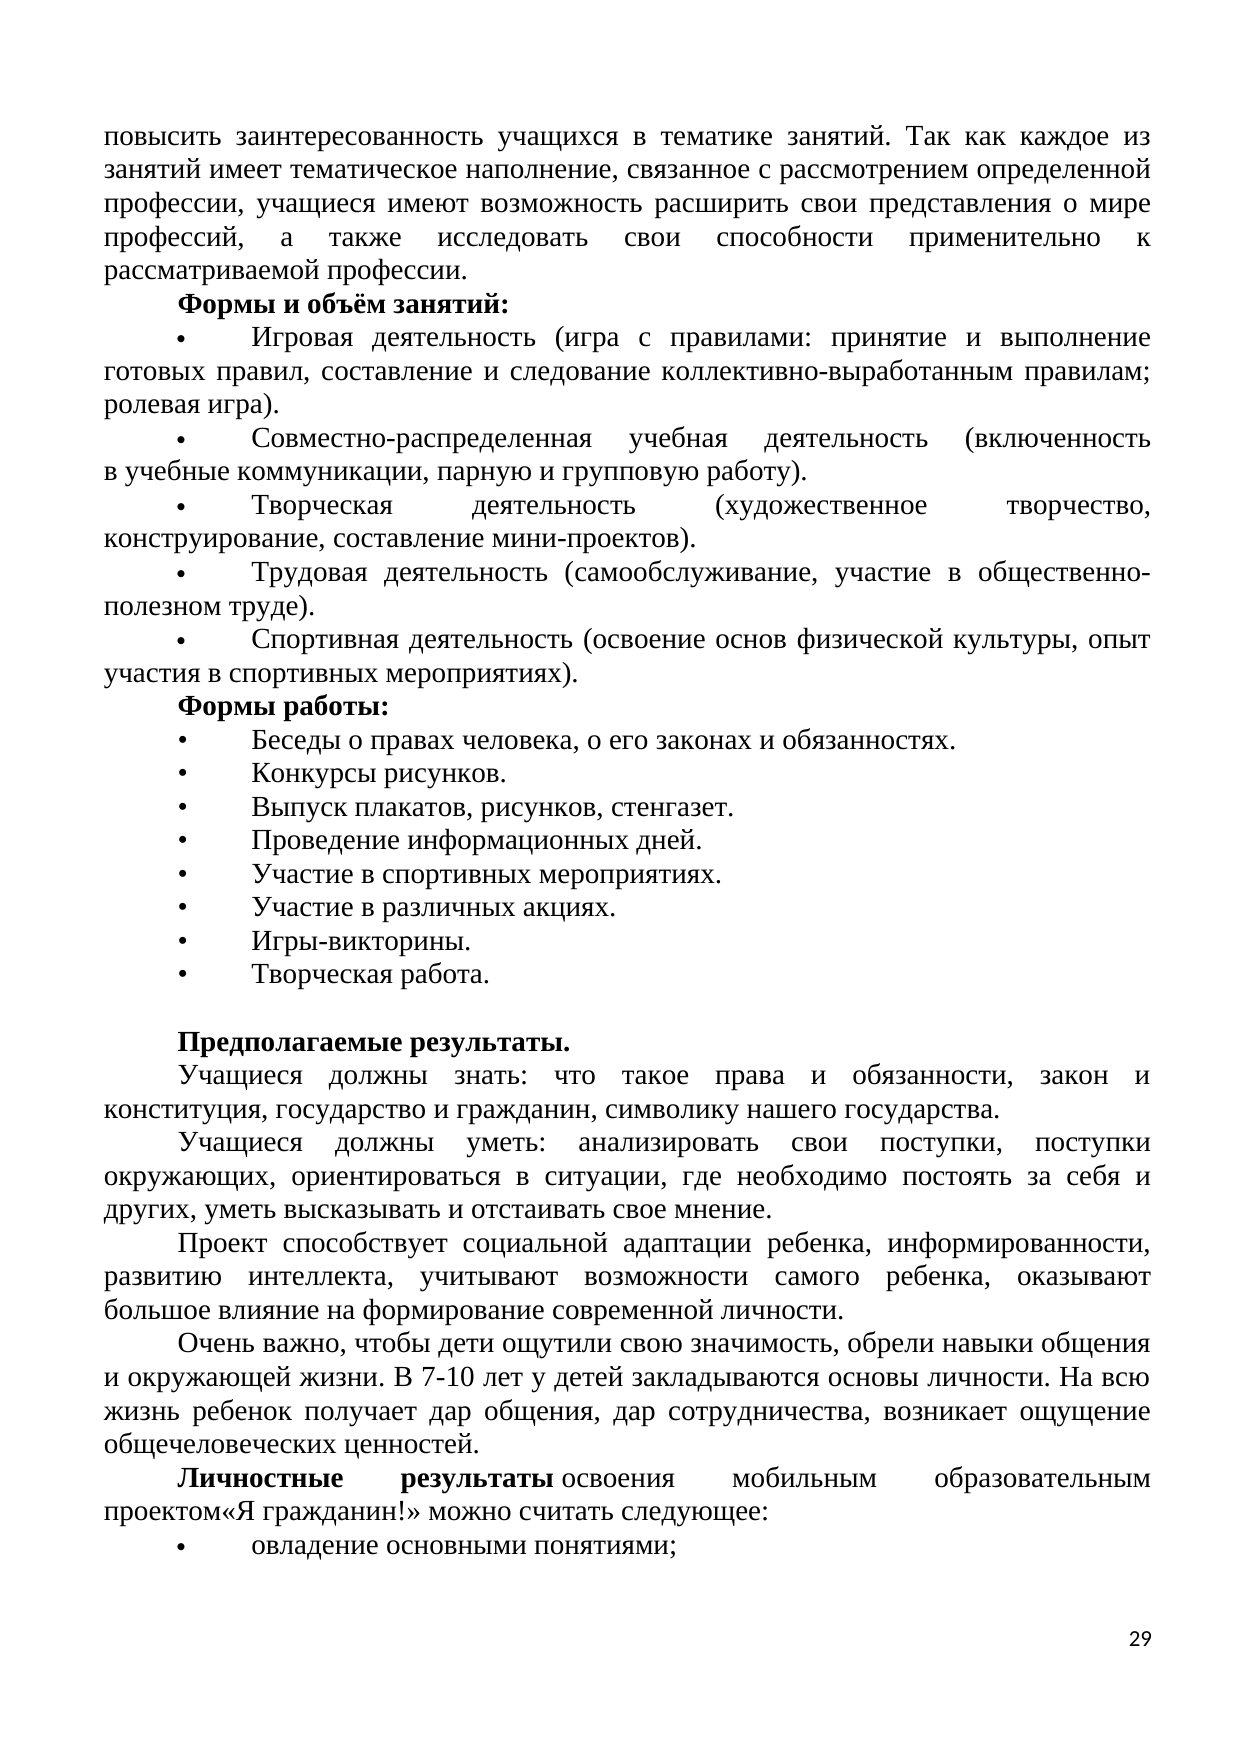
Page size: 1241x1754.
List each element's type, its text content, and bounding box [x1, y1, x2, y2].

text Предполагаемые результаты. [103, 1024, 1152, 1057]
text Формы и объём занятий: [103, 286, 1152, 319]
text Очень важно, чтобы дети ощутили свою значимость, обрели навыки общения и окружающей жизни. В 7-10 лет у детей закладываются основы личности. На всю жизнь ребенок получает дар общения, дар сотрудничества, возникает ощущение общечеловеческих ценностей. [103, 1326, 1152, 1460]
text Формы работы: [103, 688, 1152, 722]
list Участие в спортивных мероприятиях. [103, 856, 1152, 889]
list Совместно-распределенная учебная деятельность (включенность в учебные коммуникации, парную и групповую работу). [103, 420, 1152, 487]
list Игровая деятельность (игра с правилами: принятие и выполнение готовых правил, составление и следование коллективно-выработанным правилам; ролевая игра). [103, 319, 1152, 420]
list Творческая деятельность (художественное творчество, конструирование, составление мини-проектов). [103, 487, 1152, 554]
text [103, 118, 1152, 286]
text Учащиеся должны знать: что такое права и обязанности, закон и конституция, государство и гражданин, символику нашего государства. [103, 1057, 1152, 1124]
list Проведение информационных дней. [103, 822, 1152, 856]
list Трудовая деятельность (самообслуживание, участие в общественно-полезном труде). [103, 554, 1152, 621]
text Учащиеся должны уметь: анализировать свои поступки, поступки окружающих, ориентироваться в ситуации, где необходимо постоять за себя и других, уметь высказывать и отстаивать свое мнение. [103, 1124, 1152, 1225]
list Беседы о правах человека, о его законах и обязанностях. [103, 722, 1152, 755]
list овладение основными понятиями; [103, 1527, 1152, 1560]
list Творческая работа. [103, 957, 1152, 990]
text Проект способствует социальной адаптации ребенка, информированности, развитию интеллекта, учитывают возможности самого ребенка, оказывают большое влияние на формирование современной личности. [103, 1225, 1152, 1326]
text Личностные результаты освоения мобильным образовательным проектом«Я гражданин!» можно считать следующее: [103, 1460, 1152, 1527]
list Спортивная деятельность (освоение основ физической культуры, опыт участия в спортивных мероприятиях). [103, 621, 1152, 688]
list Выпуск плакатов, рисунков, стенгазет. [103, 789, 1152, 822]
list Конкурсы рисунков. [103, 755, 1152, 789]
list Участие в различных акциях. [103, 889, 1152, 923]
list Игры-викторины. [103, 923, 1152, 957]
